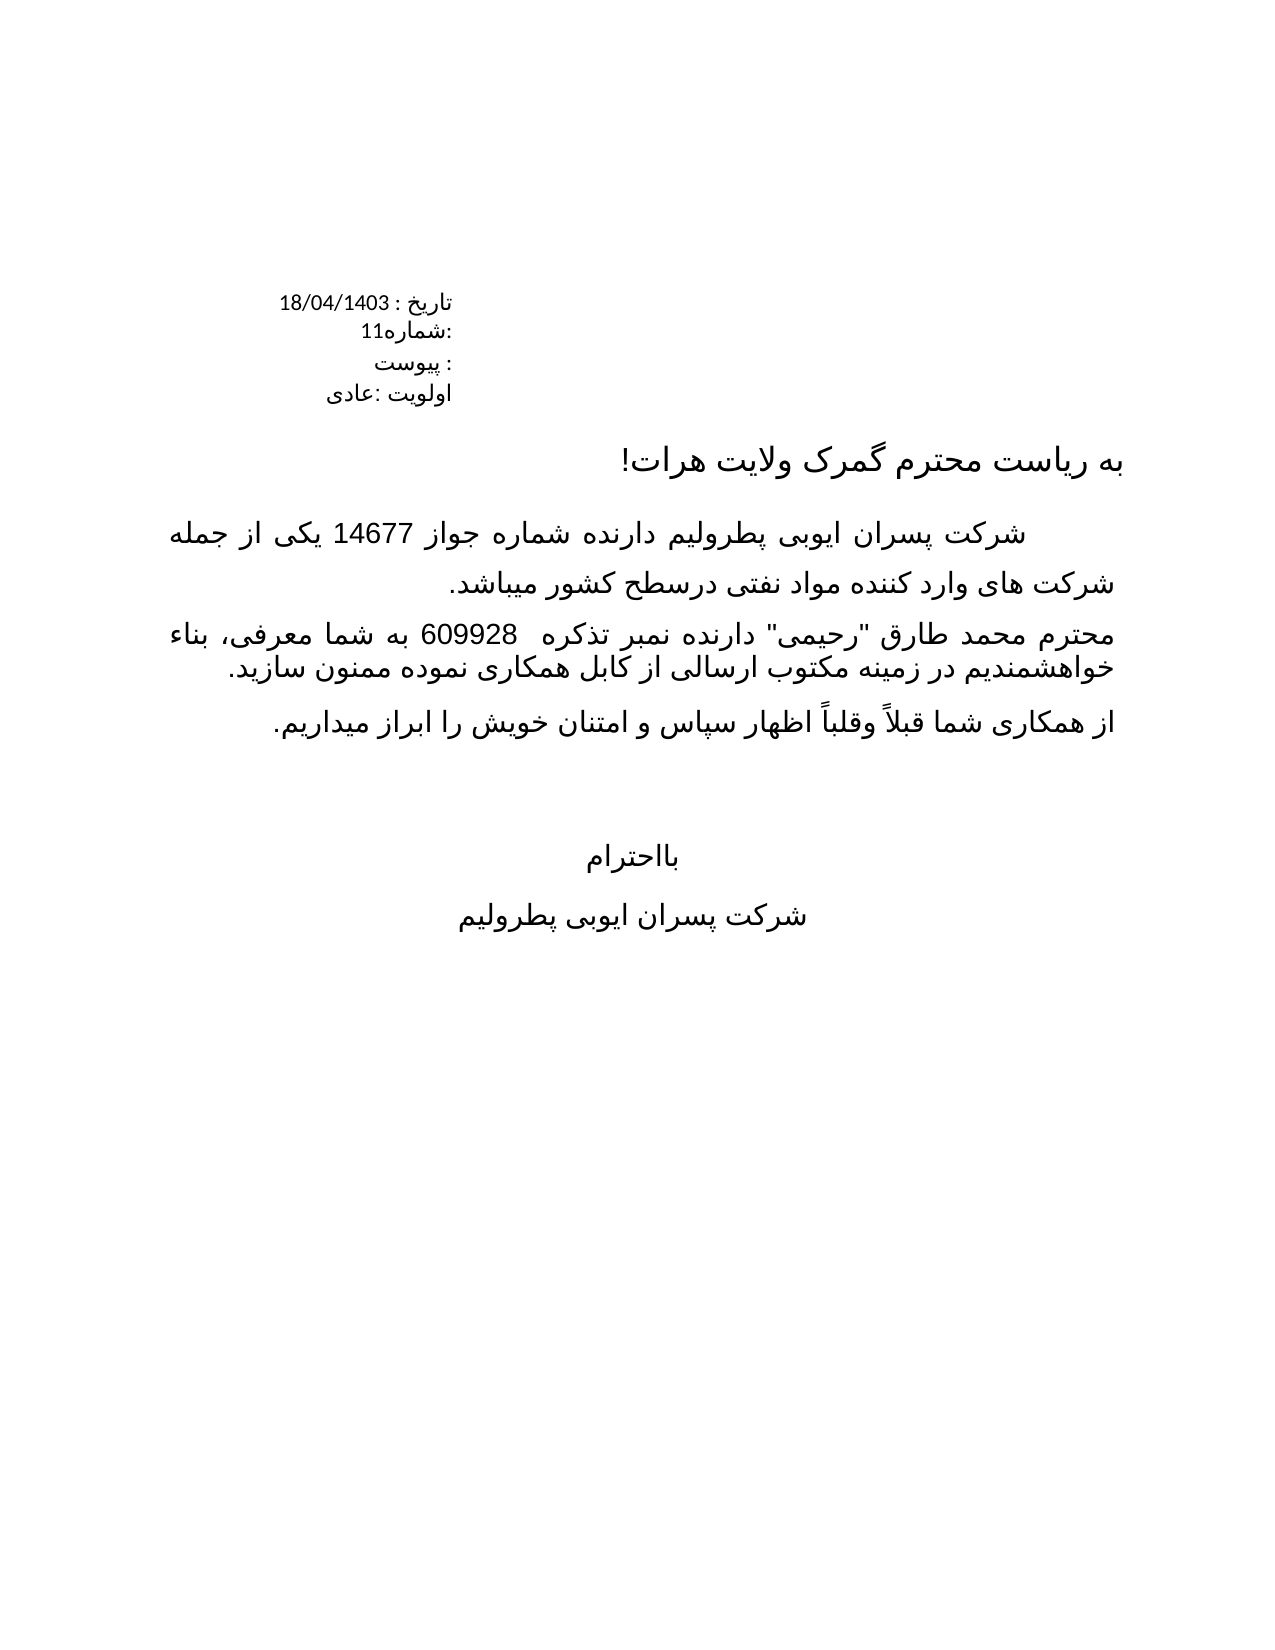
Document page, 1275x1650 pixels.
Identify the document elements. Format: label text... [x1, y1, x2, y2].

text از همکاری شما قبلاً وقلباً اظهار سپاس و امتنان خویش را ابراز میداریم. [169, 705, 1116, 738]
text محترم محمد طارق "رحیمی" دارنده نمبر تذکره 609928 به شما معرفی، بناء خواهشمندیم در زمینه مکتوب ارسالی از کابل همکاری نموده ممنون سازید. [169, 617, 1116, 684]
text شرکت پسران ایوبی پطرولیم دارنده شماره جواز 14677 یکی از جمله شرکت های وارد کننده مواد نفتی درسطح کشور میباشد. [169, 516, 1116, 600]
text شرکت پسران ایوبی پطرولیم [169, 898, 1097, 932]
text بااحترام [169, 839, 1097, 872]
text به ریاست محترم گمرک ولایت هرات! [169, 440, 1125, 478]
